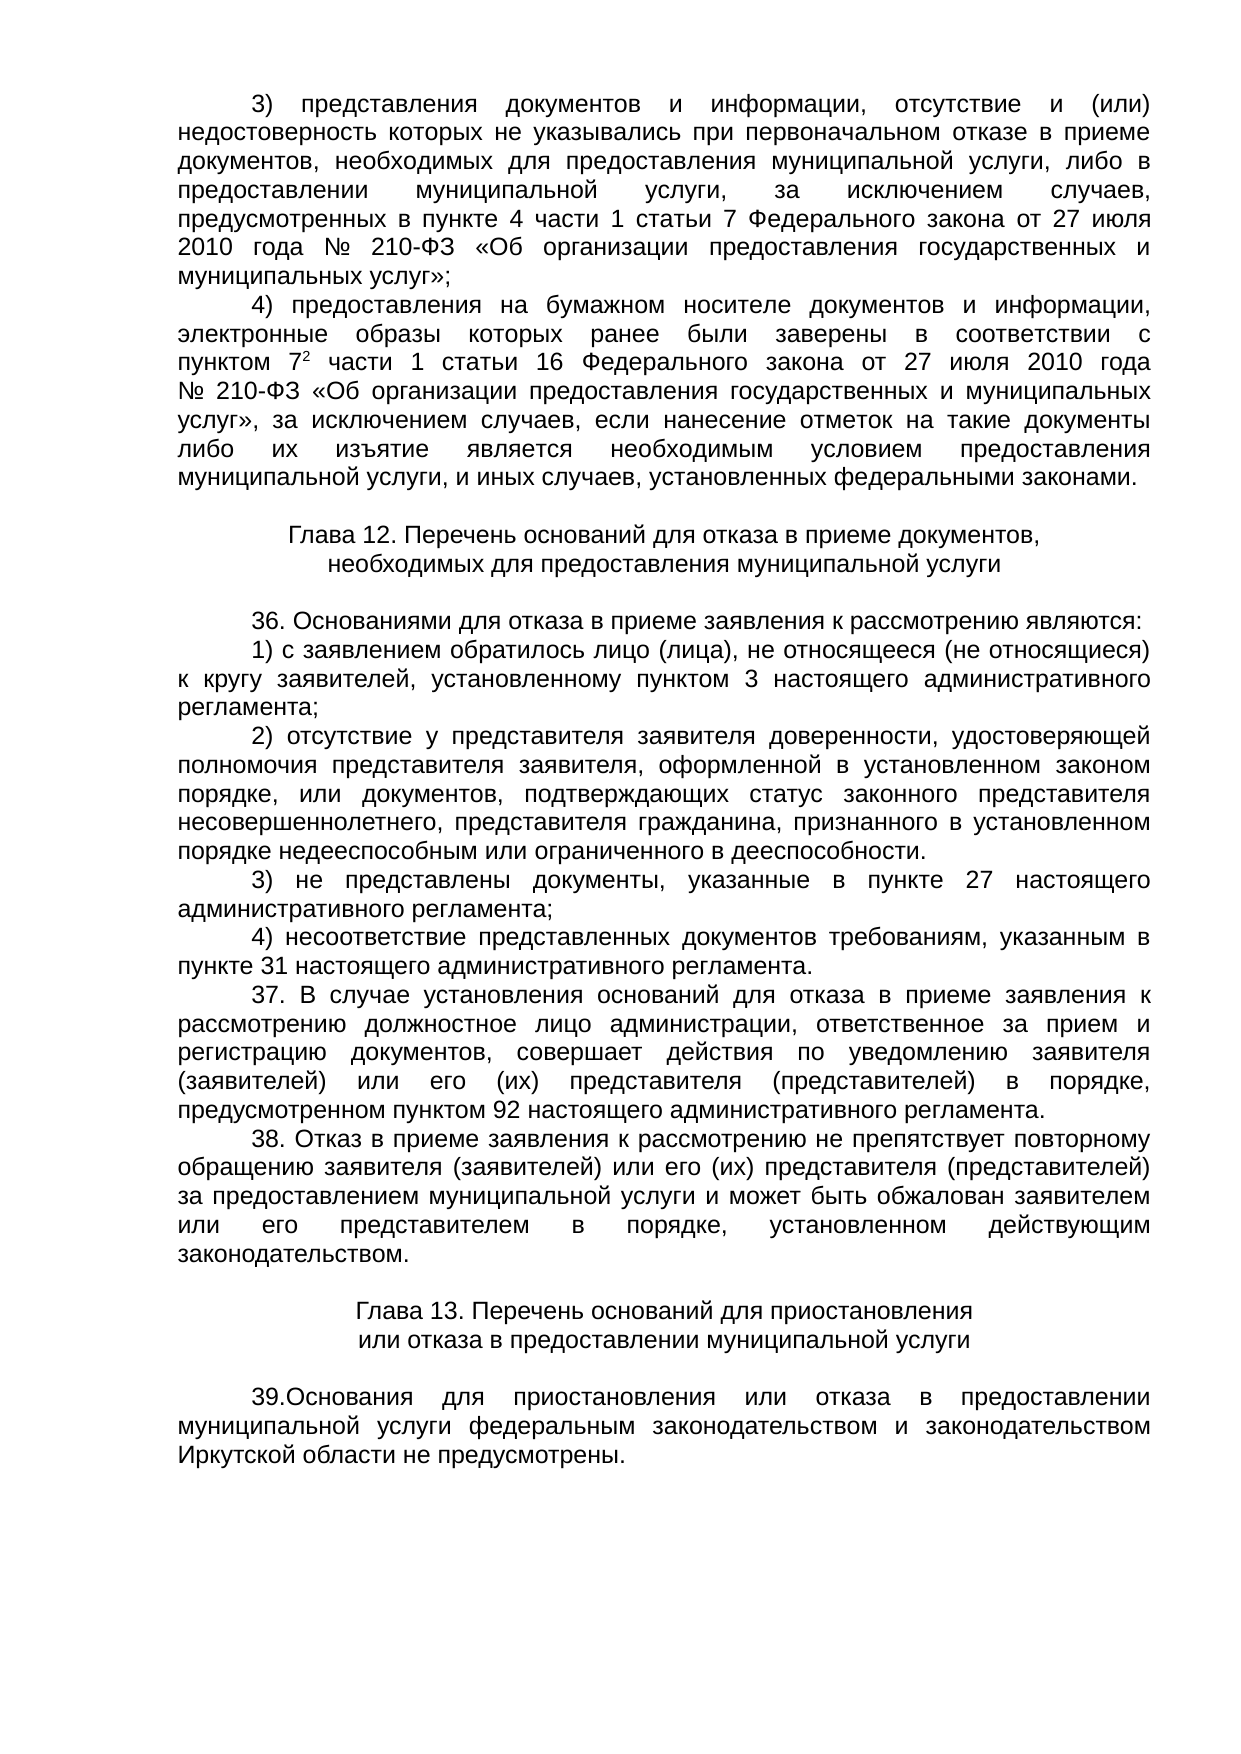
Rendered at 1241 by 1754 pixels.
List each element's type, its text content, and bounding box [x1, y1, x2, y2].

text 1) с заявлением обратилось лицо (лица), не относящееся (не относящиеся) к кругу заявителей, установленному пунктом 3 настоящего административного регламента; [177, 635, 1152, 721]
text 3) не представлены документы, указанные в пункте 27 настоящего административного регламента; [177, 865, 1152, 922]
text Глава 12. Перечень оснований для отказа в приеме документов, необходимых для предоставления муниципальной услуги [177, 520, 1152, 577]
text 2) отсутствие у представителя заявителя доверенности, удостоверяющей полномочия представителя заявителя, оформленной в установленном законом порядке, или документов, подтверждающих статус законного представителя несовершеннолетнего, представителя гражданина, признанного в установленном порядке недееспособным или ограниченного в дееспособности. [177, 721, 1152, 865]
text 39.Основания для приостановления или отказа в предоставлении муниципальной услуги федеральным законодательством и законодательством Иркутской области не предусмотрены. [177, 1382, 1152, 1469]
text 3) представления документов и информации, отсутствие и (или) недостоверность которых не указывались при первоначальном отказе в приеме документов, необходимых для предоставления муниципальной услуги, либо в предоставлении муниципальной услуги, за исключением случаев, предусмотренных в пункте 4 части 1 статьи 7 Федерального закона от 27 июля 2010 года № 210-ФЗ «Об организации предоставления государственных и муниципальных услуг»; [177, 89, 1152, 290]
text 4) предоставления на бумажном носителе документов и информации, электронные образы которых ранее были заверены в соответствии с пунктом 72 части 1 статьи 16 Федерального закона от 27 июля 2010 года № 210-ФЗ «Об организации предоставления государственных и муниципальных услуг», за исключением случаев, если нанесение отметок на такие документы либо их изъятие является необходимым условием предоставления муниципальной услуги, и иных случаев, установленных федеральными законами. [177, 290, 1152, 491]
text 36. Основаниями для отказа в приеме заявления к рассмотрению являются: [177, 606, 1152, 635]
text или отказа в предоставлении муниципальной услуги [177, 1325, 1152, 1354]
text 4) несоответствие представленных документов требованиям, указанным в пункте 31 настоящего административного регламента. [177, 922, 1152, 980]
text Глава 13. Перечень оснований для приостановления [177, 1296, 1152, 1325]
text 37. В случае установления оснований для отказа в приеме заявления к рассмотрению должностное лицо администрации, ответственное за прием и регистрацию документов, совершает действия по уведомлению заявителя (заявителей) или его (их) представителя (представителей) в порядке, предусмотренном пунктом 92 настоящего административного регламента. [177, 980, 1152, 1124]
text 38. Отказ в приеме заявления к рассмотрению не препятствует повторному обращению заявителя (заявителей) или его (их) представителя (представителей) за предоставлением муниципальной услуги и может быть обжалован заявителем или его представителем в порядке, установленном действующим законодательством. [177, 1124, 1152, 1267]
